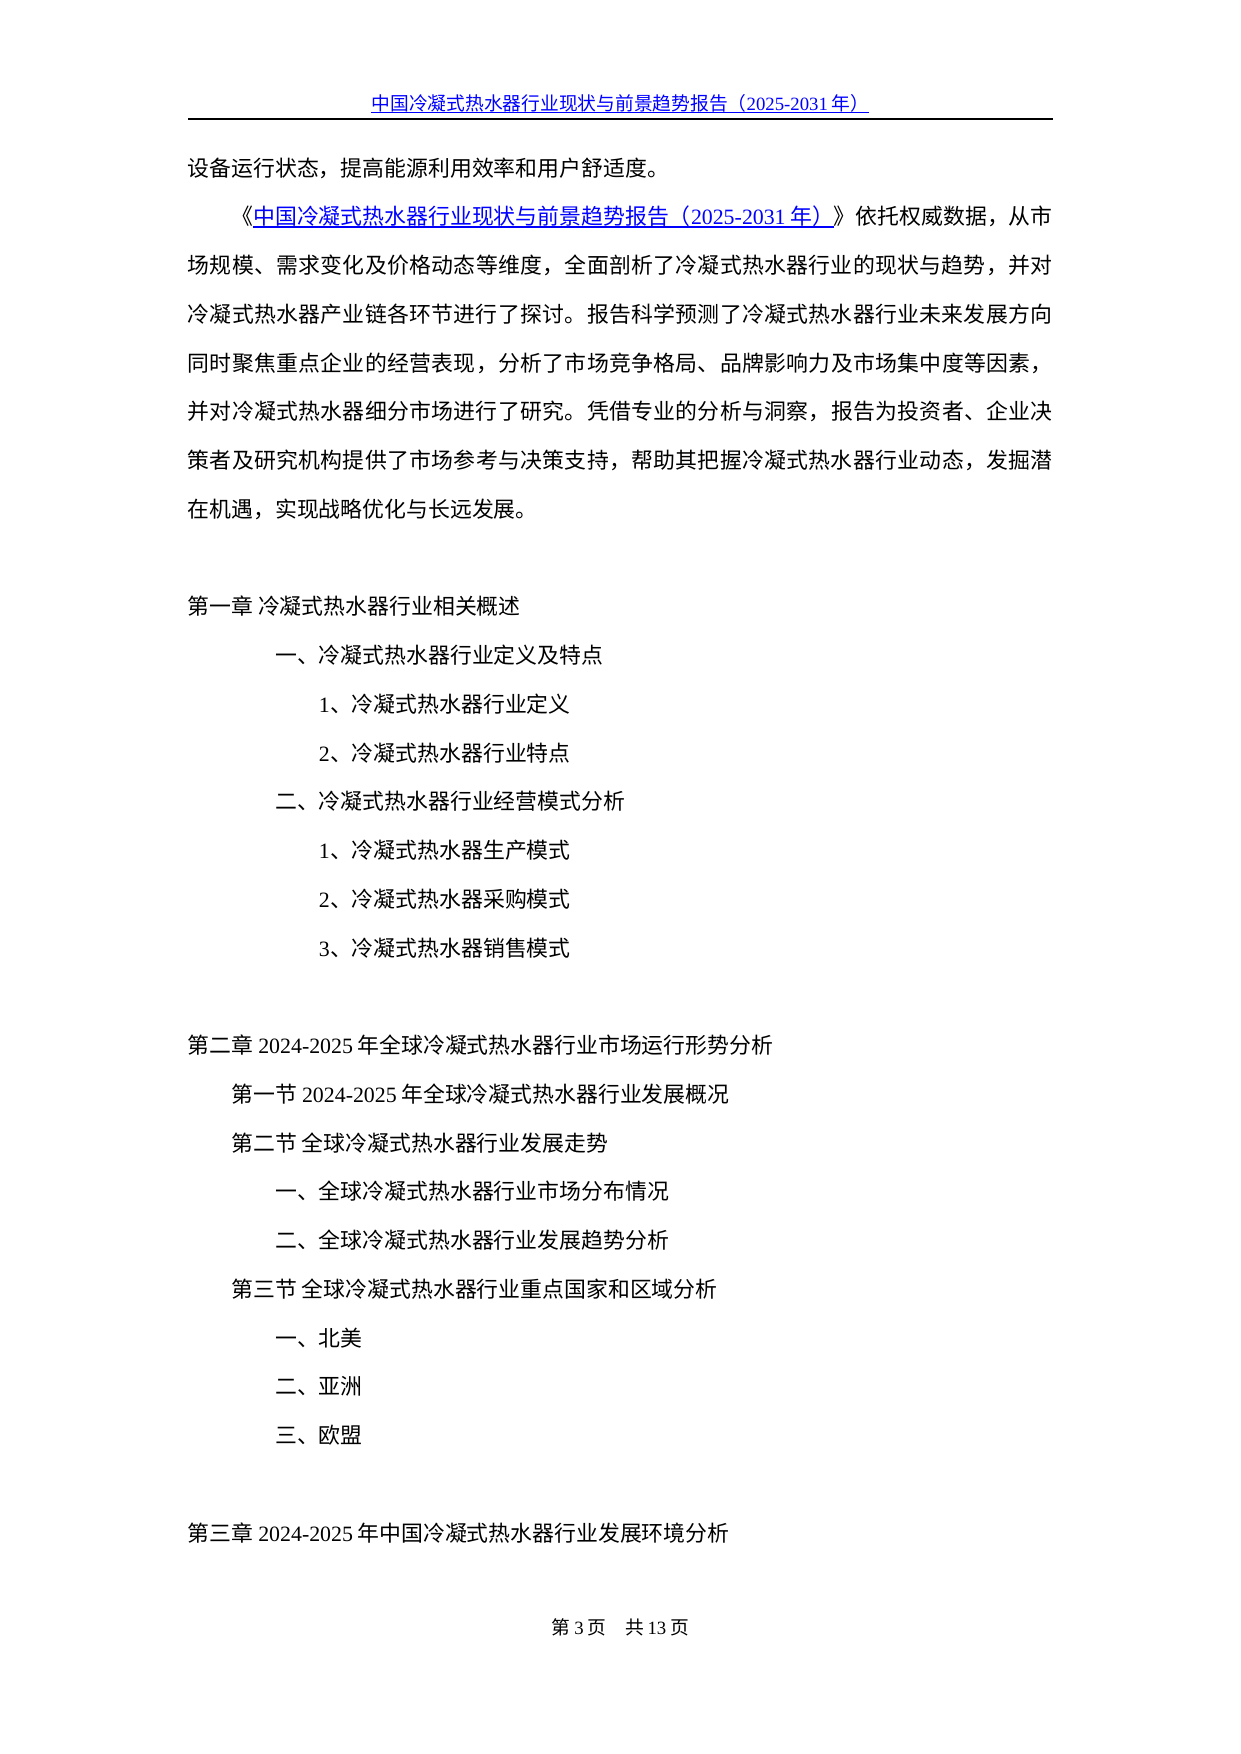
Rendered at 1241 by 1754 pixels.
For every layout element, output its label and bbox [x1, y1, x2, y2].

text [187, 150, 1053, 1548]
